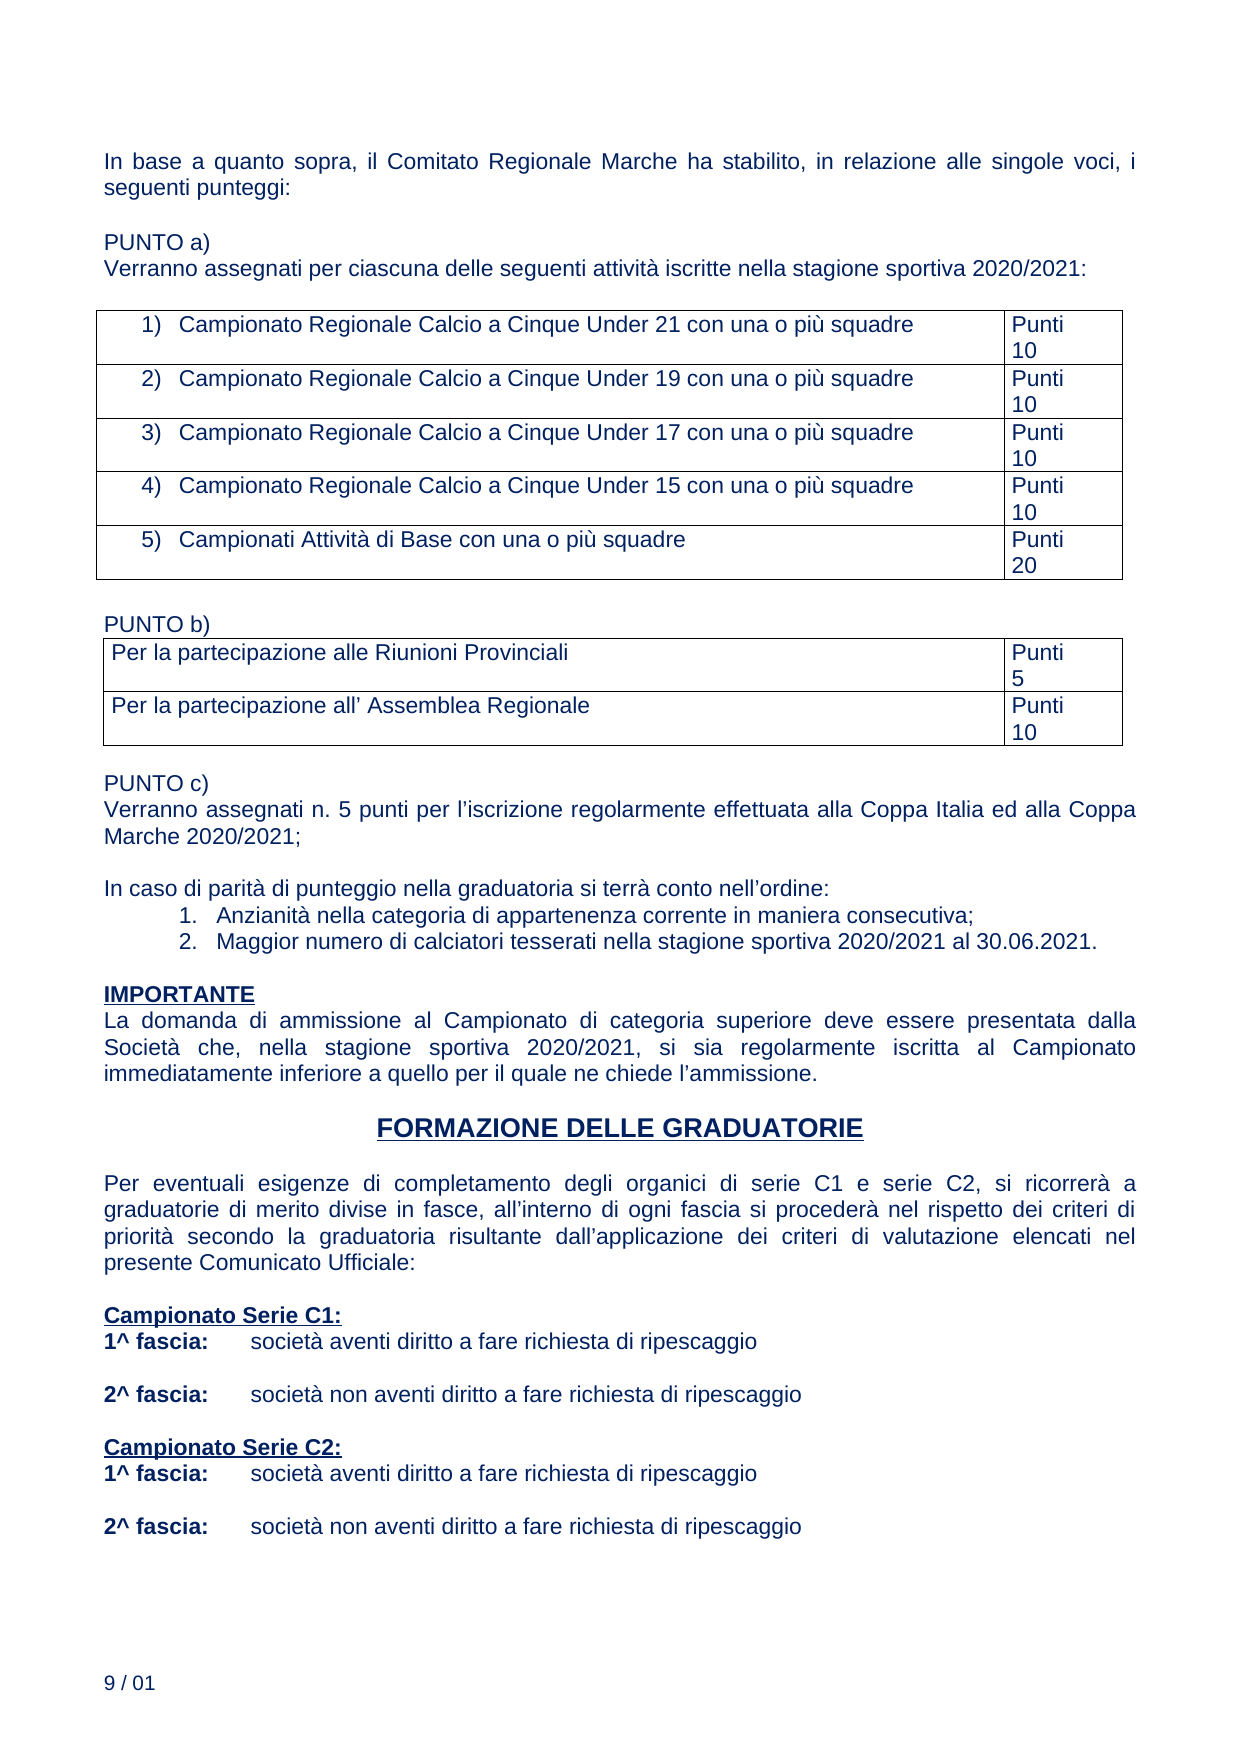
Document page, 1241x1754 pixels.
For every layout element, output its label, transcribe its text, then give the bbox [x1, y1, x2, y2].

text FORMAZIONE DELLE GRADUATORIE [103, 1112, 1137, 1144]
text Verranno assegnati per ciascuna delle seguenti attività iscritte nella stagione sportiva 2020/2021: [103, 255, 1137, 282]
table_cell Campionato Regionale Calcio a Cinque Under 19 con una o più squadre [97, 365, 1004, 417]
text Per eventuali esigenze di completamento degli organici di serie C1 e serie C2, si ricorrerà a graduatorie di merito divise in fasce, all’interno di ogni fascia si procederà nel rispetto dei criteri di priorità secondo la graduatoria risultante dall’applicazione dei criteri di valutazione elencati nel presente Comunicato Ufficiale: [103, 1170, 1137, 1276]
table_header Per la partecipazione alle Riunioni Provinciali [104, 639, 1004, 691]
text PUNTO b) [103, 611, 1137, 637]
text 2^ fascia: società non aventi diritto a fare richiesta di ripescaggio [103, 1381, 1137, 1407]
table_cell Punti 10 [1005, 472, 1122, 525]
list Anzianità nella categoria di appartenenza corrente in maniera consecutiva; [178, 902, 1137, 928]
text 1^ fascia: società aventi diritto a fare richiesta di ripescaggio [103, 1460, 1137, 1486]
table_header Punti 10 [1005, 311, 1122, 364]
list Maggior numero di calciatori tesserati nella stagione sportiva 2020/2021 al 30.06.2021. [178, 928, 1137, 954]
table_cell Campionati Attività di Base con una o più squadre [97, 526, 1004, 579]
text 2^ fascia: società non aventi diritto a fare richiesta di ripescaggio [103, 1513, 1137, 1539]
text 1^ fascia: società aventi diritto a fare richiesta di ripescaggio [103, 1328, 1137, 1354]
table_cell Campionato Regionale Calcio a Cinque Under 17 con una o più squadre [97, 419, 1004, 471]
table_cell Per la partecipazione all’ Assemblea Regionale [104, 692, 1004, 745]
table_cell Punti 10 [1005, 365, 1122, 417]
text La domanda di ammissione al Campionato di categoria superiore deve essere presentata dalla Società che, nella stagione sportiva 2020/2021, si sia regolarmente iscritta al Campionato immediatamente inferiore a quello per il quale ne chiede l’ammissione. [103, 1007, 1137, 1086]
table_header Campionato Regionale Calcio a Cinque Under 21 con una o più squadre [97, 311, 1004, 364]
text PUNTO a) [103, 229, 1137, 255]
table_cell Punti 20 [1005, 526, 1122, 579]
text In caso di parità di punteggio nella graduatoria si terrà conto nell’ordine: [103, 875, 1137, 902]
text Verranno assegnati n. 5 punti per l’iscrizione regolarmente effettuata alla Coppa Italia ed alla Coppa Marche 2020/2021; [103, 796, 1137, 849]
text PUNTO c) [103, 770, 1137, 796]
text Campionato Serie C2: [103, 1434, 1137, 1460]
text Campionato Serie C1: [103, 1302, 1137, 1328]
table_cell Punti 10 [1005, 419, 1122, 471]
text In base a quanto sopra, il Comitato Regionale Marche ha stabilito, in relazione alle singole voci, i seguenti punteggi: [103, 148, 1137, 200]
table_cell Punti 10 [1005, 692, 1122, 745]
table_cell Campionato Regionale Calcio a Cinque Under 15 con una o più squadre [97, 472, 1004, 525]
table_header Punti 5 [1005, 639, 1122, 691]
text IMPORTANTE [103, 981, 1137, 1007]
